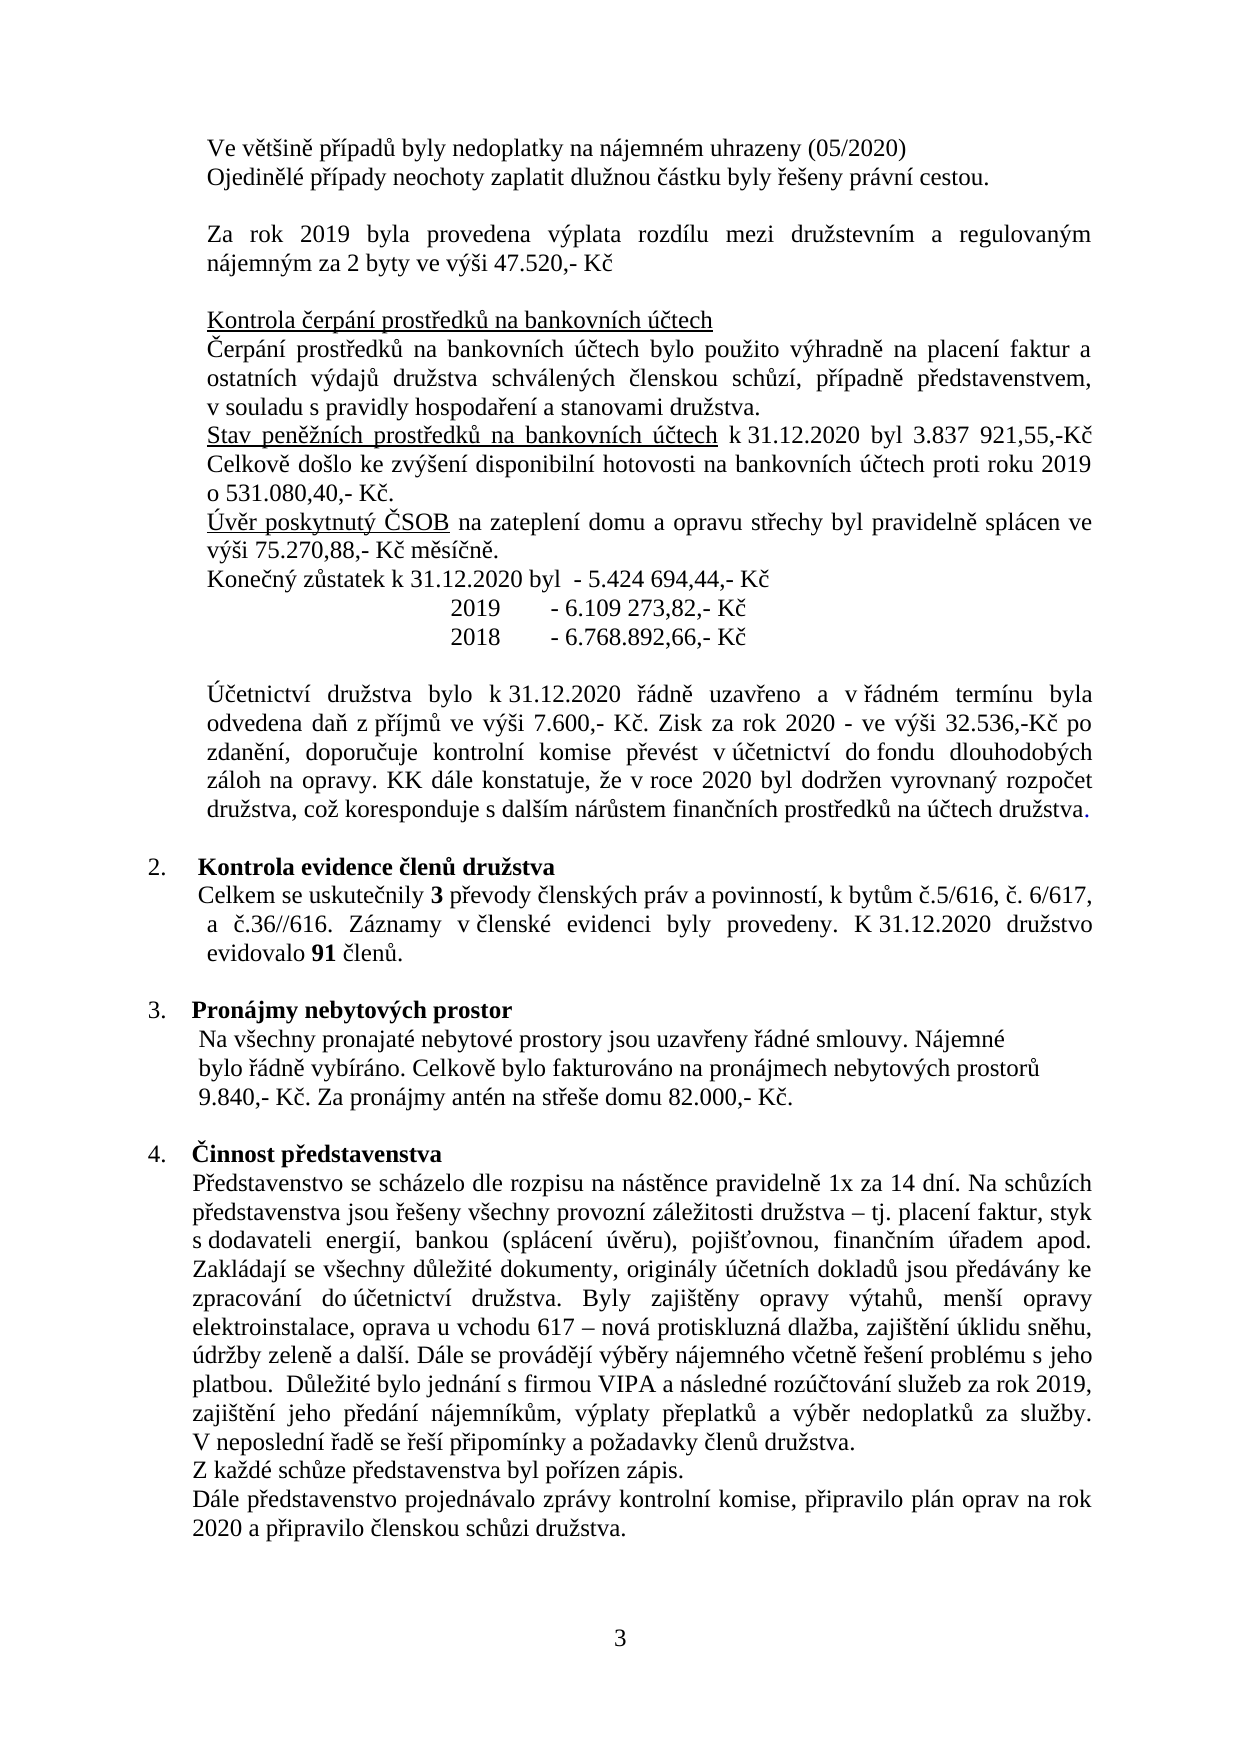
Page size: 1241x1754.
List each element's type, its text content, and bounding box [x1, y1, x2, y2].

text 9.840,- Kč. Za pronájmy antén na střeše domu 82.000,- Kč. [192, 1082, 1122, 1110]
text Na všechny pronajaté nebytové prostory jsou uzavřeny řádné smlouvy. Nájemné [192, 1024, 1093, 1053]
text Představenstvo se scházelo dle rozpisu na nástěnce pravidelně 1x za 14 dní. Na schůzích představenstva jsou řešeny všechny provozní záležitosti družstva – tj. placení faktur, styk s dodavateli energií, bankou (splácení úvěru), pojišťovnou, finančním úřadem apod. Zakládají se všechny důležité dokumenty, originály účetních dokladů jsou předávány ke zpracování do účetnictví družstva. Byly zajištěny opravy výtahů, menší opravy elektroinstalace, oprava u vchodu 617 – nová protiskluzná dlažba, zajištění úklidu sněhu, údržby zeleně a další. Dále se provádějí výběry nájemného včetně řešení problému s jeho platbou. Důležité bylo jednání s firmou VIPA a následné rozúčtování služeb za rok 2019, zajištění jeho předání nájemníkům, výplaty přeplatků a výběr nedoplatků za služby. V neposlední řadě se řeší připomínky a požadavky členů družstva. [192, 1168, 1093, 1455]
text Stav peněžních prostředků na bankovních účtech k 31.12.2020 byl 3.837 921,55,-Kč Celkově došlo ke zvýšení disponibilní hotovosti na bankovních účtech proti roku 2019 o 531.080,40,- Kč. [207, 420, 1093, 507]
text Za rok 2019 byla provedena výplata rozdílu mezi družstevním a regulovaným nájemným za 2 byty ve výši 47.520,- Kč [207, 219, 1093, 277]
text Dále představenstvo projednávalo zprávy kontrolní komise, připravilo plán oprav na rok 2020 a připravilo členskou schůzi družstva. [192, 1484, 1093, 1542]
text Ojedinělé případy neochoty zaplatit dlužnou částku byly řešeny právní cestou. [207, 162, 1093, 190]
text Účetnictví družstva bylo k 31.12.2020 řádně uzavřeno a v řádném termínu byla odvedena daň z příjmů ve výši 7.600,- Kč. Zisk za rok 2020 - ve výši 32.536,-Kč po zdanění, doporučuje kontrolní komise převést v účetnictví do fondu dlouhodobých záloh na opravy. KK dále konstatuje, že v roce 2020 byl dodržen vyrovnaný rozpočet družstva, což koresponduje s dalším nárůstem finančních prostředků na účtech družstva. [207, 679, 1093, 823]
text bylo řádně vybíráno. Celkově bylo fakturováno na pronájmech nebytových prostorů [192, 1053, 1093, 1082]
text Ve většině případů byly nedoplatky na nájemném uhrazeny (05/2020) [207, 133, 1093, 162]
text Celkem se uskutečnily 3 převody členských práv a povinností, k bytům č.5/616, č. 6/617, a č.36//616. Záznamy v členské evidenci byly provedeny. K 31.12.2020 družstvo evidovalo 91 členů. [148, 880, 1093, 967]
text Z každé schůze představenstva byl pořízen zápis. [192, 1455, 1093, 1484]
subtitle 2. Kontrola evidence členů družstva [148, 852, 1093, 880]
subtitle 4. Činnost představenstva [148, 1139, 1093, 1168]
text Konečný zůstatek k 31.12.2020 byl - 5.424 694,44,- Kč [207, 564, 1093, 593]
text Úvěr poskytnutý ČSOB na zateplení domu a opravu střechy byl pravidelně splácen ve výši 75.270,88,- Kč měsíčně. [207, 507, 1093, 564]
text 2018 - 6.768.892,66,- Kč [207, 622, 1093, 650]
text 2019 - 6.109 273,82,- Kč [207, 593, 1093, 622]
text Kontrola čerpání prostředků na bankovních účtech [207, 305, 1093, 334]
subtitle 3. Pronájmy nebytových prostor [148, 995, 1093, 1024]
text Čerpání prostředků na bankovních účtech bylo použito výhradně na placení faktur a ostatních výdajů družstva schválených členskou schůzí, případně představenstvem, v souladu s pravidly hospodaření a stanovami družstva. [207, 334, 1093, 420]
